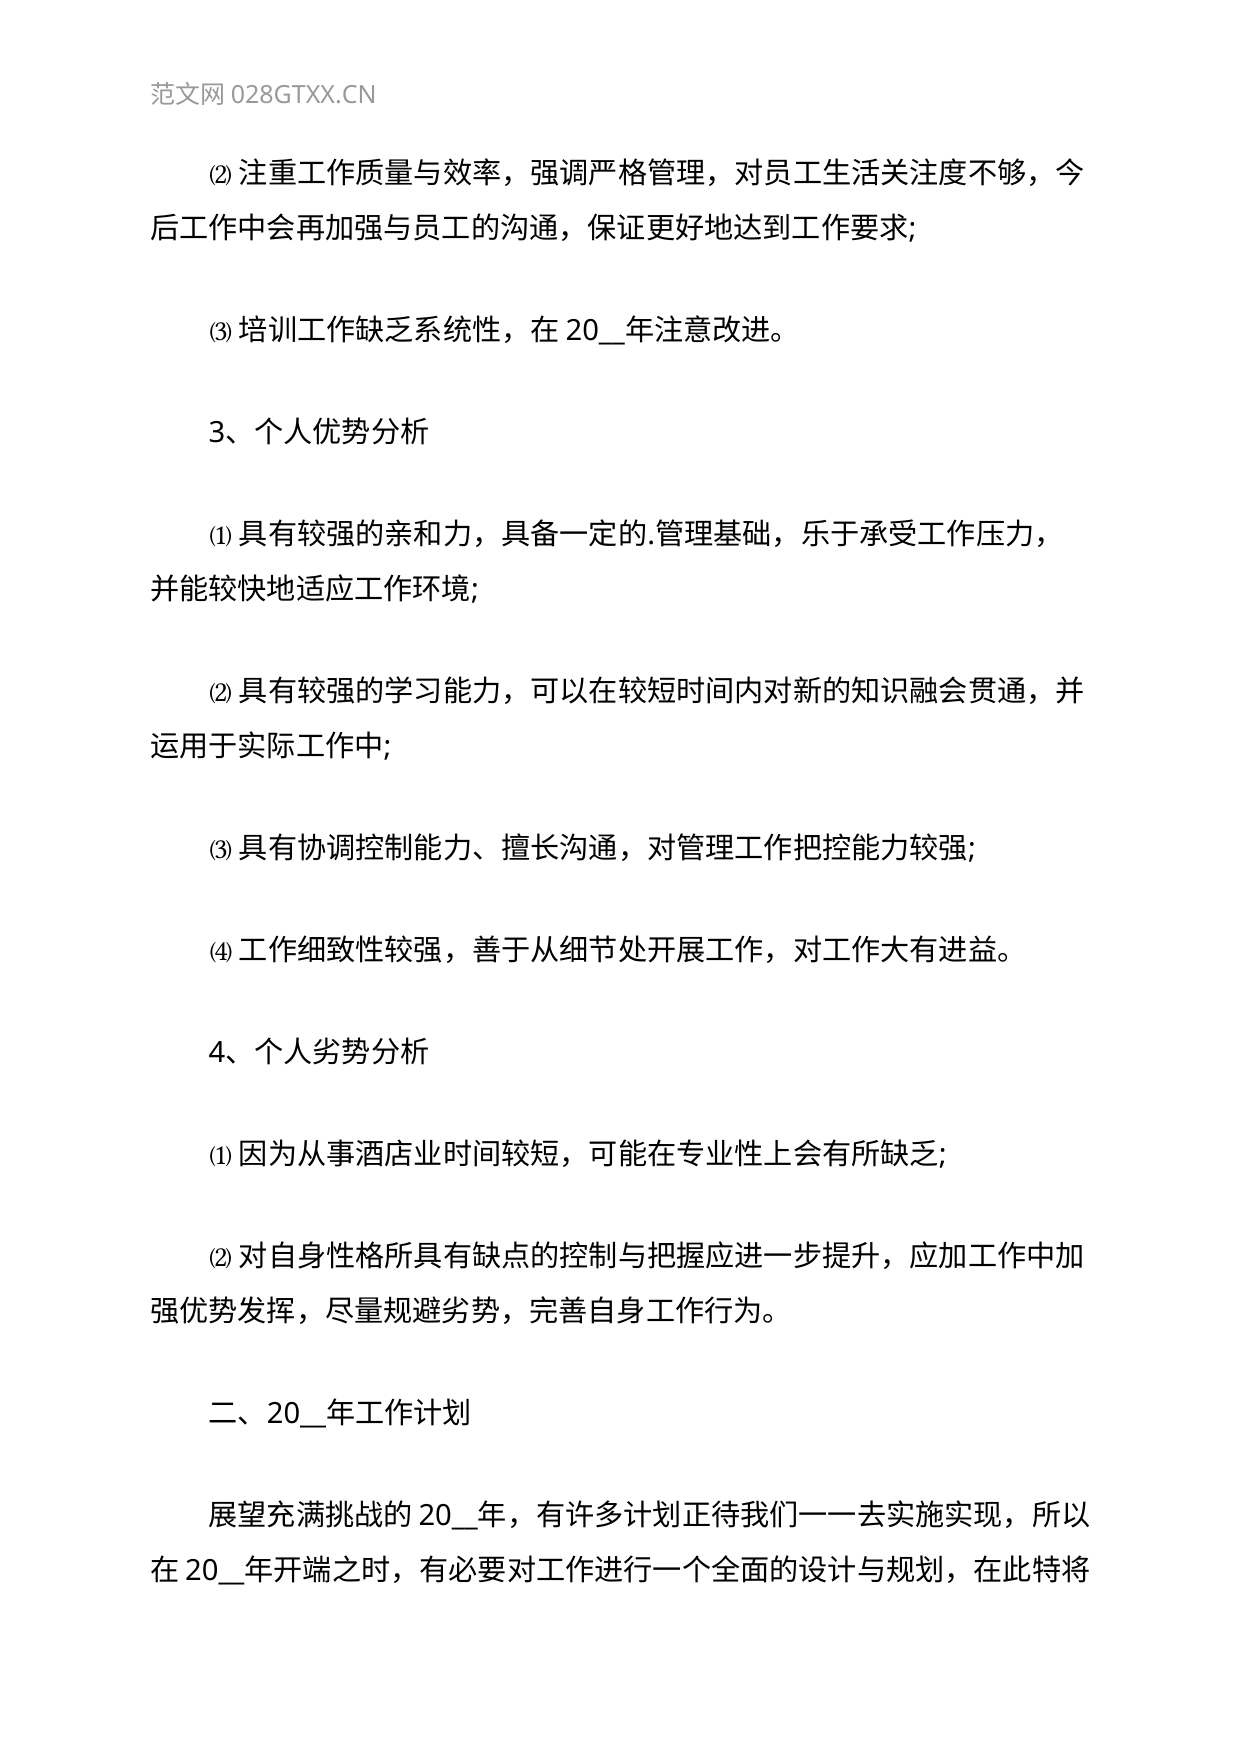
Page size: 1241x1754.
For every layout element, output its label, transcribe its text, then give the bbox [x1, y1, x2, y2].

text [150, 1492, 1090, 1589]
text ⑵注重工作质量与效率，强调严格管理，对员工生活关注度不够，今后工作中会再加强与员工的沟通，保证更好地达到工作要求; [150, 150, 1090, 247]
text ⑶具有协调控制能力、擅长沟通，对管理工作把控能力较强; [150, 825, 1090, 867]
text 3、个人优势分析 [150, 409, 1090, 451]
text 二、20__年工作计划 [150, 1389, 1090, 1432]
text ⑶培训工作缺乏系统性，在20__年注意改进。 [150, 307, 1090, 349]
text ⑴因为从事酒店业时间较短，可能在专业性上会有所缺乏; [150, 1131, 1090, 1173]
text ⑵具有较强的学习能力，可以在较短时间内对新的知识融会贯通，并运用于实际工作中; [150, 668, 1090, 765]
text ⑵对自身性格所具有缺点的控制与把握应进一步提升，应加工作中加强优势发挥，尽量规避劣势，完善自身工作行为。 [150, 1233, 1090, 1330]
text 4、个人劣势分析 [150, 1029, 1090, 1071]
text ⑷工作细致性较强，善于从细节处开展工作，对工作大有进益。 [150, 927, 1090, 969]
text ⑴具有较强的亲和力，具备一定的.管理基础，乐于承受工作压力，并能较快地适应工作环境; [150, 511, 1090, 608]
